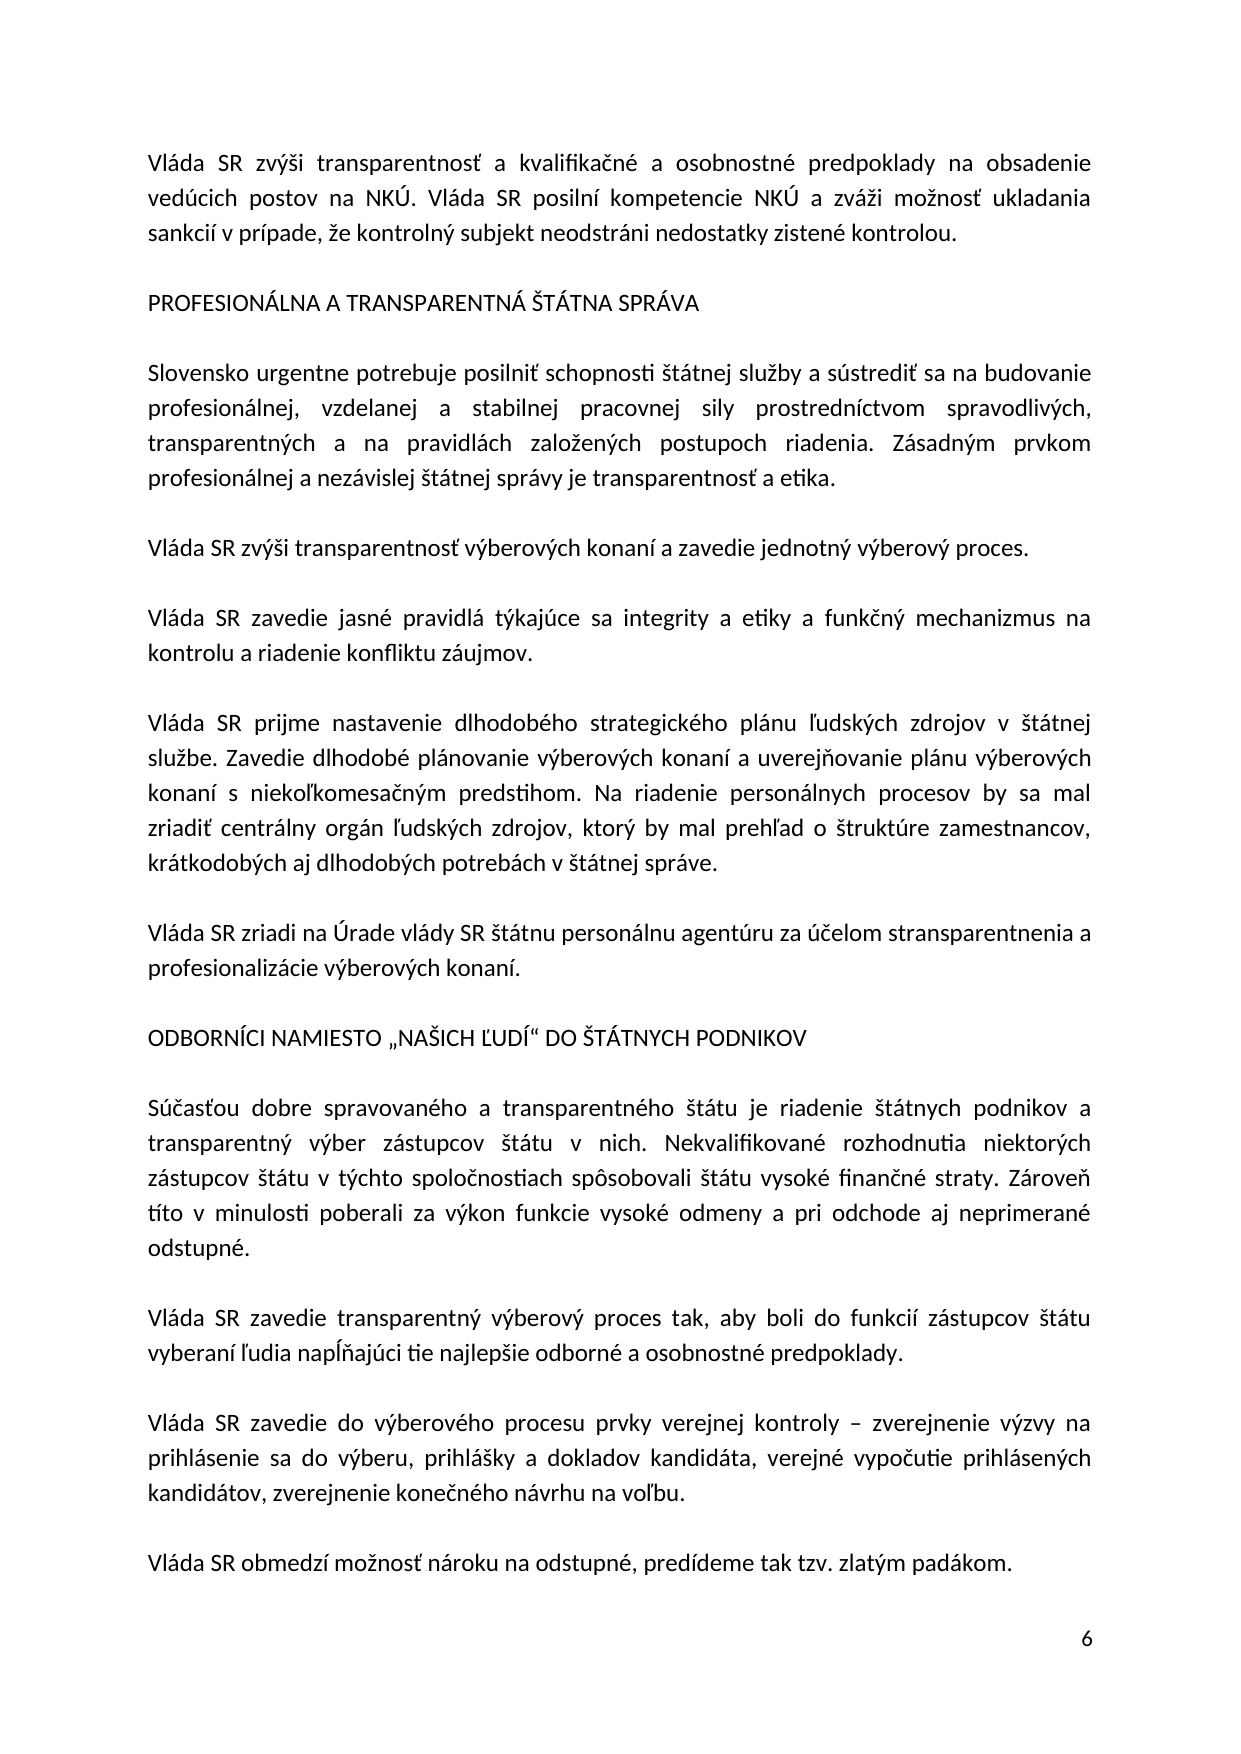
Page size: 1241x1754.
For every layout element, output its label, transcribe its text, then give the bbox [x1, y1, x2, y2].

text Vláda SR zvýši transparentnosť výberových konaní a zavedie jednotný výberový proces. [148, 533, 1093, 563]
text Vláda SR zriadi na Úrade vlády SR štátnu personálnu agentúru za účelom stransparentnenia a profesionalizácie výberových konaní. [148, 918, 1093, 983]
text Vláda SR zavedie do výberového procesu prvky verejnej kontroly – zverejnenie výzvy na prihlásenie sa do výberu, prihlášky a dokladov kandidáta, verejné vypočutie prihlásených kandidátov, zverejnenie konečného návrhu na voľbu. [148, 1408, 1093, 1508]
text PROFESIONÁLNA A TRANSPARENTNÁ ŠTÁTNA SPRÁVA [148, 288, 1093, 318]
text Súčasťou dobre spravovaného a transparentného štátu je riadenie štátnych podnikov a transparentný výber zástupcov štátu v nich. Nekvalifikované rozhodnutia niektorých zástupcov štátu v týchto spoločnostiach spôsobovali štátu vysoké finančné straty. Zároveň títo v minulosti poberali za výkon funkcie vysoké odmeny a pri odchode aj neprimerané odstupné. [148, 1093, 1093, 1263]
text ODBORNÍCI NAMIESTO „NAŠICH ĽUDÍ“ DO ŠTÁTNYCH PODNIKOV [148, 1023, 1093, 1053]
text Slovensko urgentne potrebuje posilniť schopnosti štátnej služby a sústrediť sa na budovanie profesionálnej, vzdelanej a stabilnej pracovnej sily prostredníctvom spravodlivých, transparentných a na pravidlách založených postupoch riadenia. Zásadným prvkom profesionálnej a nezávislej štátnej správy je transparentnosť a etika. [148, 358, 1093, 493]
text Vláda SR prijme nastavenie dlhodobého strategického plánu ľudských zdrojov v štátnej službe. Zavedie dlhodobé plánovanie výberových konaní a uverejňovanie plánu výberových konaní s niekoľkomesačným predstihom. Na riadenie personálnych procesov by sa mal zriadiť centrálny orgán ľudských zdrojov, ktorý by mal prehľad o štruktúre zamestnancov, krátkodobých aj dlhodobých potrebách v štátnej správe. [148, 708, 1093, 878]
text Vláda SR obmedzí možnosť nároku na odstupné, predídeme tak tzv. zlatým padákom. [148, 1548, 1093, 1578]
text Vláda SR zavedie transparentný výberový proces tak, aby boli do funkcií zástupcov štátu vyberaní ľudia napĺňajúci tie najlepšie odborné a osobnostné predpoklady. [148, 1303, 1093, 1368]
text Vláda SR zvýši transparentnosť a kvalifikačné a osobnostné predpoklady na obsadenie vedúcich postov na NKÚ. Vláda SR posilní kompetencie NKÚ a zváži možnosť ukladania sankcií v prípade, že kontrolný subjekt neodstráni nedostatky zistené kontrolou. [148, 148, 1093, 248]
text Vláda SR zavedie jasné pravidlá týkajúce sa integrity a etiky a funkčný mechanizmus na kontrolu a riadenie konfliktu záujmov. [148, 603, 1093, 668]
